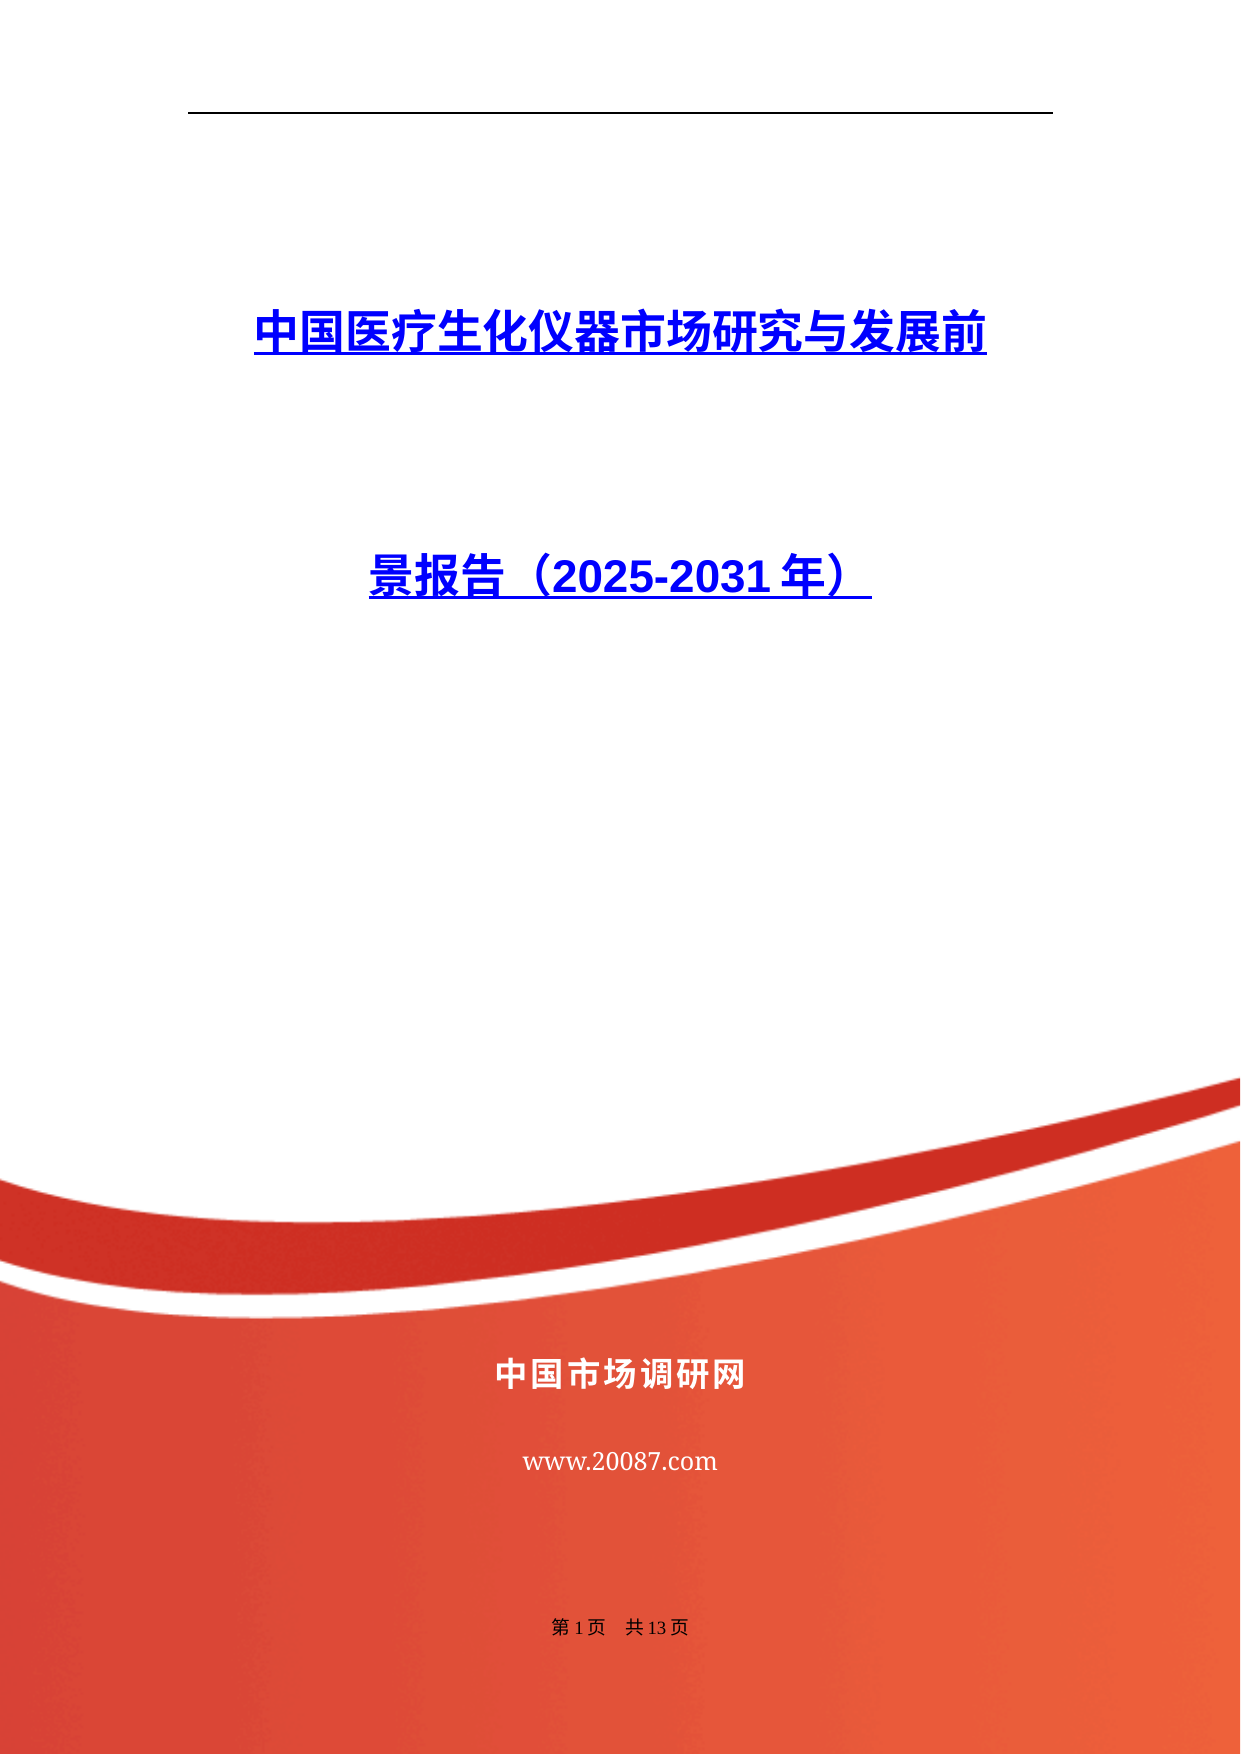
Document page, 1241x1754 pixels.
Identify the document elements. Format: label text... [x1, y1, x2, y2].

text www.20087.com [187, 1428, 1053, 1493]
table_header 中国医疗生化仪器市场研究与发展前景报告（2025-2031年） [188, 207, 1053, 773]
subtitle 中国市场调研网 [187, 1339, 1053, 1404]
picture [0, 1006, 1241, 1754]
